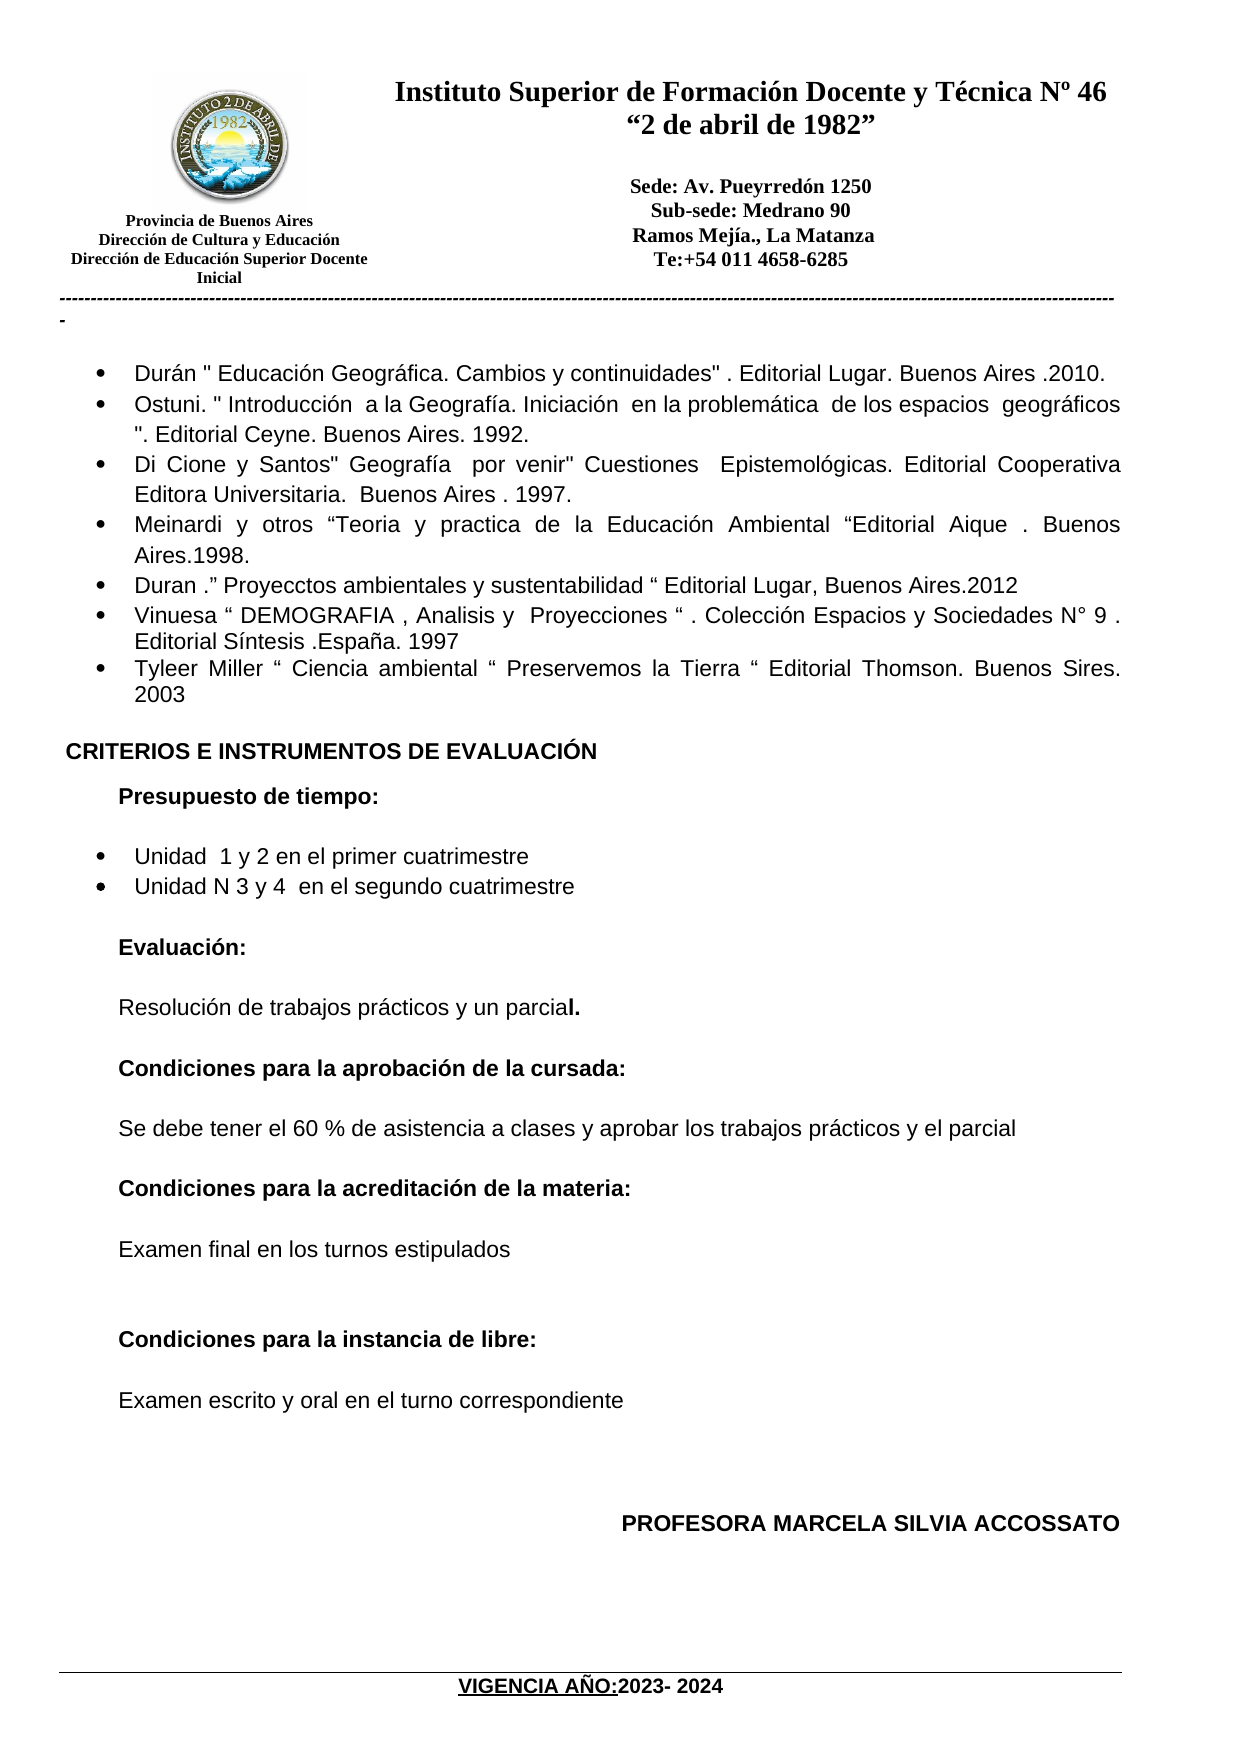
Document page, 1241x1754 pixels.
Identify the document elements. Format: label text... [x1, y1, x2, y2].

list Ostuni. " Introducción a la Geografía. Iniciación en la problemática de los espacios geográficos ". Editorial Ceyne. Buenos Aires. 1992. [97, 391, 1122, 447]
list Unidad 1 y 2 en el primer cuatrimestre [97, 843, 1122, 869]
list Vinuesa “ DEMOGRAFIA , Analisis y Proyecciones “ . Colección Espacios y Sociedades N° 9 . Editorial Síntesis .España. 1997 [97, 602, 1122, 655]
text Evaluación: [118, 934, 1122, 960]
list Meinardi y otros “Teoria y practica de la Educación Ambiental “Editorial Aique . Buenos Aires.1998. [97, 511, 1122, 568]
picture [151, 73, 308, 216]
text CRITERIOS E INSTRUMENTOS DE EVALUACIÓN [59, 738, 1122, 764]
text Examen escrito y oral en el turno correspondiente [118, 1387, 1122, 1413]
text Examen final en los turnos estipulados [118, 1236, 1122, 1262]
text Se debe tener el 60 % de asistencia a clases y aprobar los trabajos prácticos y el parcial [118, 1115, 1122, 1141]
text Resolución de trabajos prácticos y un parcial. [118, 994, 1122, 1021]
text Condiciones para la acreditación de la materia: [118, 1175, 1122, 1202]
list Duran .” Proyecctos ambientales y sustentabilidad “ Editorial Lugar, Buenos Aires.2012 [97, 572, 1122, 598]
text Condiciones para la aprobación de la cursada: [118, 1054, 1122, 1081]
text Presupuesto de tiempo: [118, 783, 1122, 809]
list Durán " Educación Geográfica. Cambios y continuidades" . Editorial Lugar. Buenos Aires .2010. [97, 360, 1122, 387]
text PROFESORA MARCELA SILVIA ACCOSSATO [118, 1510, 1122, 1536]
list Di Cione y Santos" Geografía por venir" Cuestiones Epistemológicas. Editorial Cooperativa Editora Universitaria. Buenos Aires . 1997. [97, 451, 1122, 507]
list Tyleer Miller “ Ciencia ambiental “ Preservemos la Tierra “ Editorial Thomson. Buenos Sires. 2003 [97, 655, 1122, 707]
text Condiciones para la instancia de libre: [118, 1326, 1122, 1353]
list Unidad N 3 y 4 en el segundo cuatrimestre [97, 873, 1122, 900]
